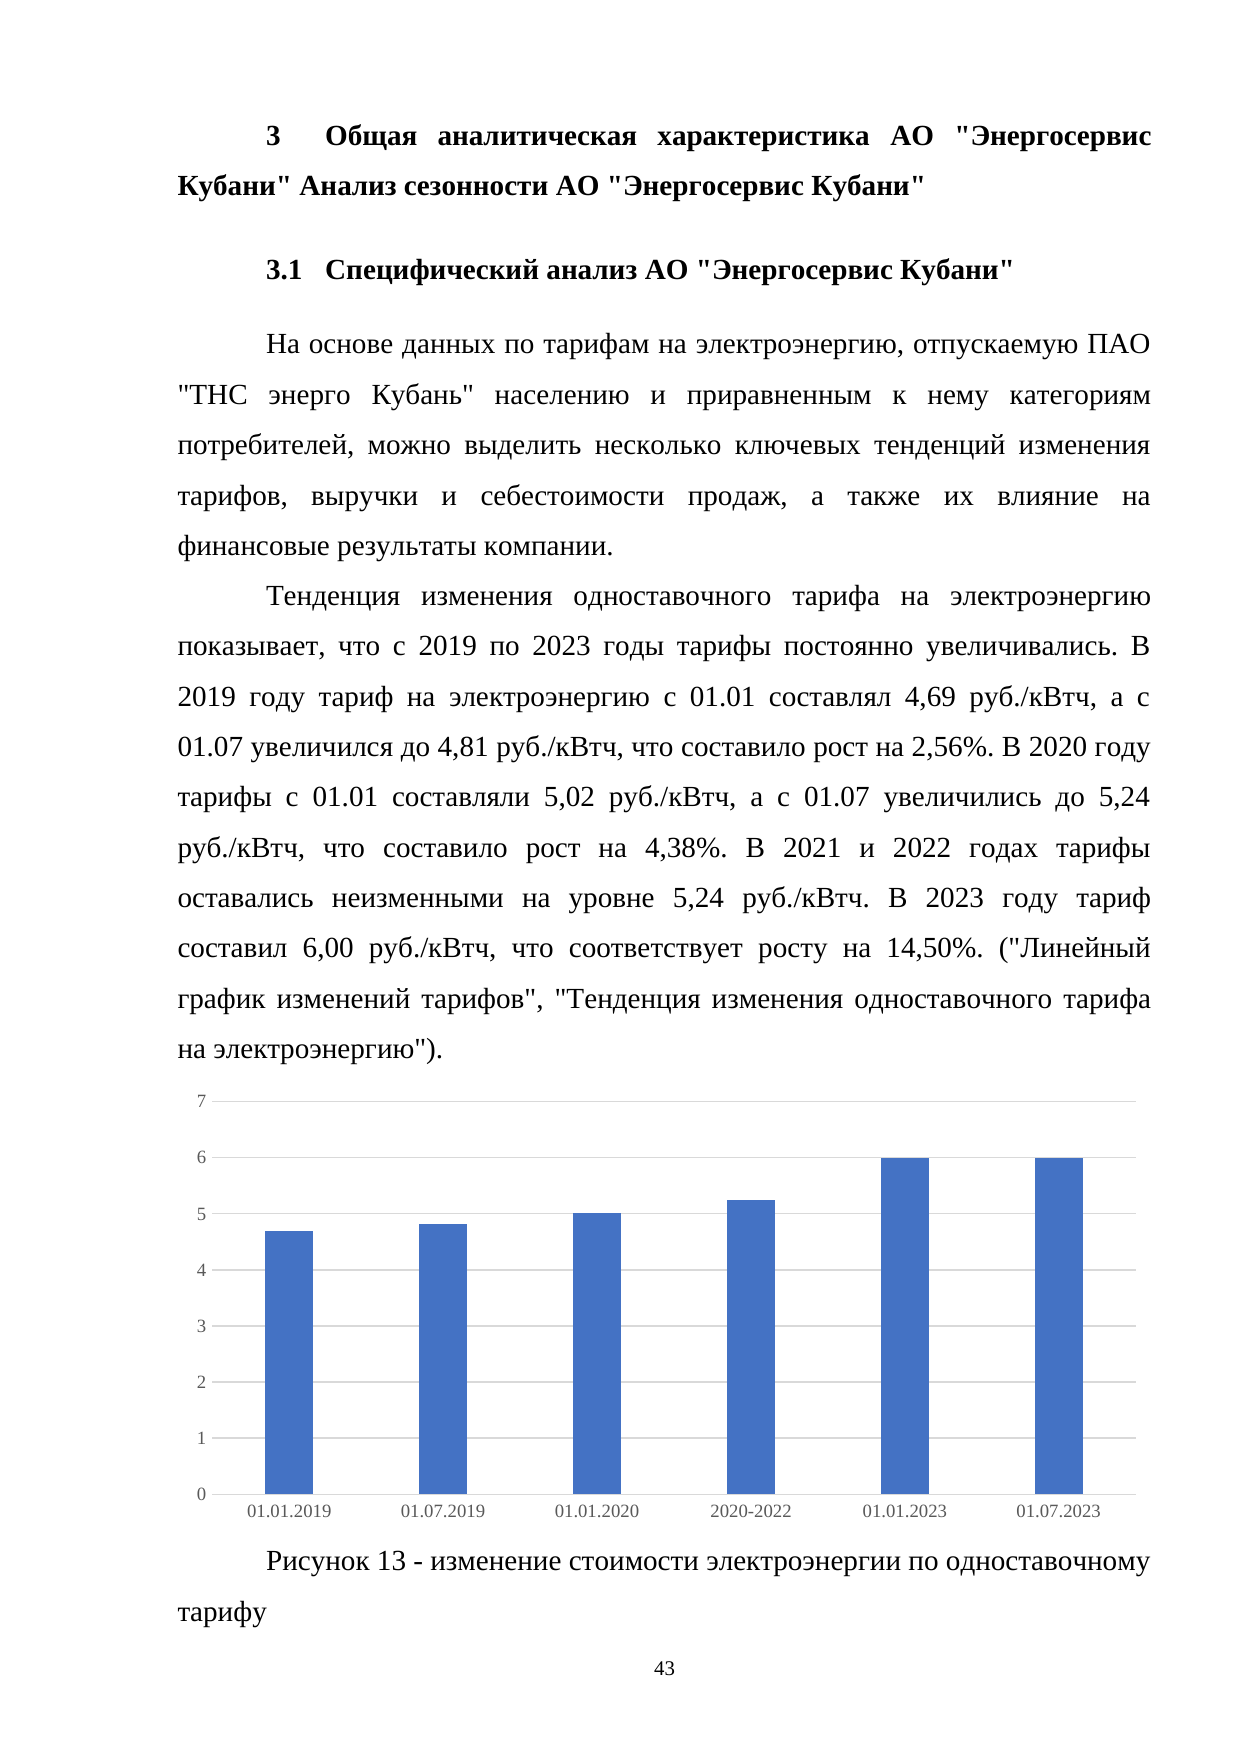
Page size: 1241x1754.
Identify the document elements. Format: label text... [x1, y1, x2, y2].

subtitle Специфический анализ АО "Энергосервис Кубани" [177, 252, 1152, 286]
subtitle 3 Общая аналитическая характеристика АО "Энергосервис Кубани" Анализ сезонности АО "Энергосервис Кубани" [177, 118, 1152, 202]
text На основе данных по тарифам на электроэнергию, отпускаемую ПАО "ТНС энерго Кубань" населению и приравненным к нему категориям потребителей, можно выделить несколько ключевых тенденций изменения тарифов, выручки и себестоимости продаж, а также их влияние на финансовые результаты компании. [177, 327, 1152, 561]
text Рисунок 13 - изменение стоимости электроэнергии по одноставочному тарифу [177, 1543, 1152, 1627]
text Тенденция изменения одноставочного тарифа на электроэнергию показывает, что с 2019 по 2023 годы тарифы постоянно увеличивались. В 2019 году тариф на электроэнергию с 01.01 составлял 4,69 руб./кВтч, а с 01.07 увеличился до 4,81 руб./кВтч, что составило рост на 2,56%. В 2020 году тарифы с 01.01 составляли 5,02 руб./кВтч, а с 01.07 увеличились до 5,24 руб./кВтч, что составило рост на 4,38%. В 2021 и 2022 годах тарифы оставались неизменными на уровне 5,24 руб./кВтч. В 2023 году тариф составил 6,00 руб./кВтч, что соответствует росту на 14,50%. ("Линейный график изменений тарифов", "Тенденция изменения одноставочного тарифа на электроэнергию"). [177, 578, 1152, 1064]
